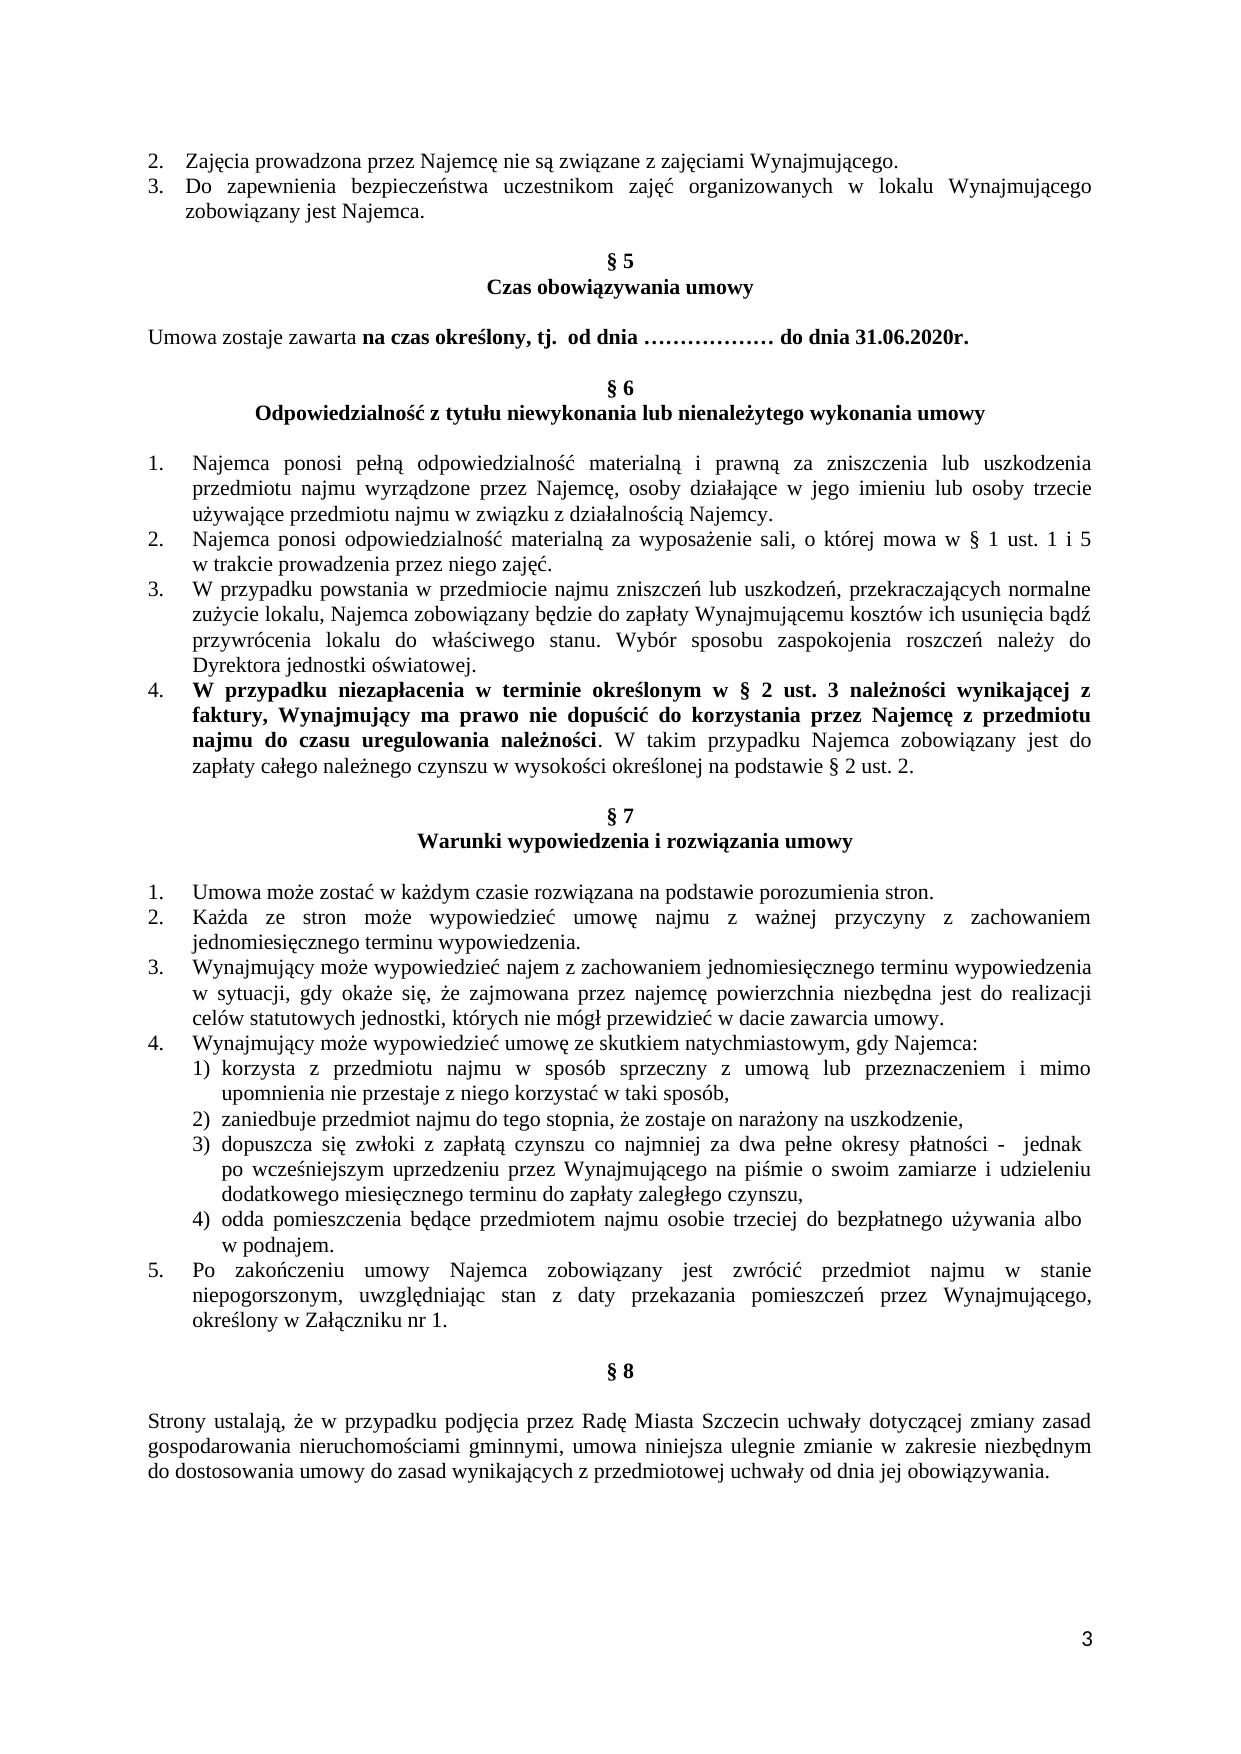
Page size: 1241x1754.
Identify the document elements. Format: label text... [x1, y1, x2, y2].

text Strony ustalają, że w przypadku podjęcia przez Radę Miasta Szczecin uchwały dotyczącej zmiany zasad gospodarowania nieruchomościami gminnymi, umowa niniejsza ulegnie zmianie w zakresie niezbędnym do dostosowania umowy do zasad wynikających z przedmiotowej uchwały od dnia jej obowiązywania. [148, 1408, 1093, 1484]
text Warunki wypowiedzenia i rozwiązania umowy [148, 828, 1093, 853]
list dopuszcza się zwłoki z zapłatą czynszu co najmniej za dwa pełne okresy płatności - jednak po wcześniejszym uprzedzeniu przez Wynajmującego na piśmie o swoim zamiarze i udzieleniu dodatkowego miesięcznego terminu do zapłaty zaległego czynszu, [192, 1131, 1093, 1206]
text Odpowiedzialność z tytułu niewykonania lub nienależytego wykonania umowy [148, 400, 1093, 425]
list korzysta z przedmiotu najmu w sposób sprzeczny z umową lub przeznaczeniem i mimo upomnienia nie przestaje z niego korzystać w taki sposób, [192, 1055, 1093, 1106]
list Zajęcia prowadzona przez Najemcę nie są związane z zajęciami Wynajmującego. [148, 148, 1093, 173]
list W przypadku niezapłacenia w terminie określonym w § 2 ust. 3 należności wynikającej z faktury, Wynajmujący ma prawo nie dopuścić do korzystania przez Najemcę z przedmiotu najmu do czasu uregulowania należności. W takim przypadku Najemca zobowiązany jest do zapłaty całego należnego czynszu w wysokości określonej na podstawie § 2 ust. 2. [148, 677, 1093, 778]
list Najemca ponosi odpowiedzialność materialną za wyposażenie sali, o której mowa w § 1 ust. 1 i 5 w trakcie prowadzenia przez niego zajęć. [148, 526, 1093, 576]
text § 7 [148, 803, 1093, 828]
list Wynajmujący może wypowiedzieć najem z zachowaniem jednomiesięcznego terminu wypowiedzenia w sytuacji, gdy okaże się, że zajmowana przez najemcę powierzchnia niezbędna jest do realizacji celów statutowych jednostki, których nie mógł przewidzieć w dacie zawarcia umowy. [148, 954, 1093, 1030]
list W przypadku powstania w przedmiocie najmu zniszczeń lub uszkodzeń, przekraczających normalne zużycie lokalu, Najemca zobowiązany będzie do zapłaty Wynajmującemu kosztów ich usunięcia bądź przywrócenia lokalu do właściwego stanu. Wybór sposobu zaspokojenia roszczeń należy do Dyrektora jednostki oświatowej. [148, 576, 1093, 677]
list Najemca ponosi pełną odpowiedzialność materialną i prawną za zniszczenia lub uszkodzenia przedmiotu najmu wyrządzone przez Najemcę, osoby działające w jego imieniu lub osoby trzecie używające przedmiotu najmu w związku z działalnością Najemcy. [148, 450, 1093, 526]
list Do zapewnienia bezpieczeństwa uczestnikom zajęć organizowanych w lokalu Wynajmującego zobowiązany jest Najemca. [148, 173, 1093, 223]
list Wynajmujący może wypowiedzieć umowę ze skutkiem natychmiastowym, gdy Najemca: [148, 1030, 1093, 1055]
text § 5 [148, 248, 1093, 274]
list odda pomieszczenia będące przedmiotem najmu osobie trzeciej do bezpłatnego używania albo w podnajem. [192, 1206, 1093, 1257]
text § 8 [148, 1358, 1093, 1383]
list Umowa może zostać w każdym czasie rozwiązana na podstawie porozumienia stron. [148, 879, 1093, 904]
list Każda ze stron może wypowiedzieć umowę najmu z ważnej przyczyny z zachowaniem jednomiesięcznego terminu wypowiedzenia. [148, 904, 1093, 954]
text § 6 [148, 374, 1093, 400]
text Czas obowiązywania umowy [148, 274, 1093, 299]
text Umowa zostaje zawarta na czas określony, tj. od dnia ……………… do dnia 31.06.2020r. [148, 324, 1093, 349]
list Po zakończeniu umowy Najemca zobowiązany jest zwrócić przedmiot najmu w stanie niepogorszonym, uwzględniając stan z daty przekazania pomieszczeń przez Wynajmującego, określony w Załączniku nr 1. [148, 1257, 1093, 1332]
list zaniedbuje przedmiot najmu do tego stopnia, że zostaje on narażony na uszkodzenie, [192, 1106, 1093, 1131]
